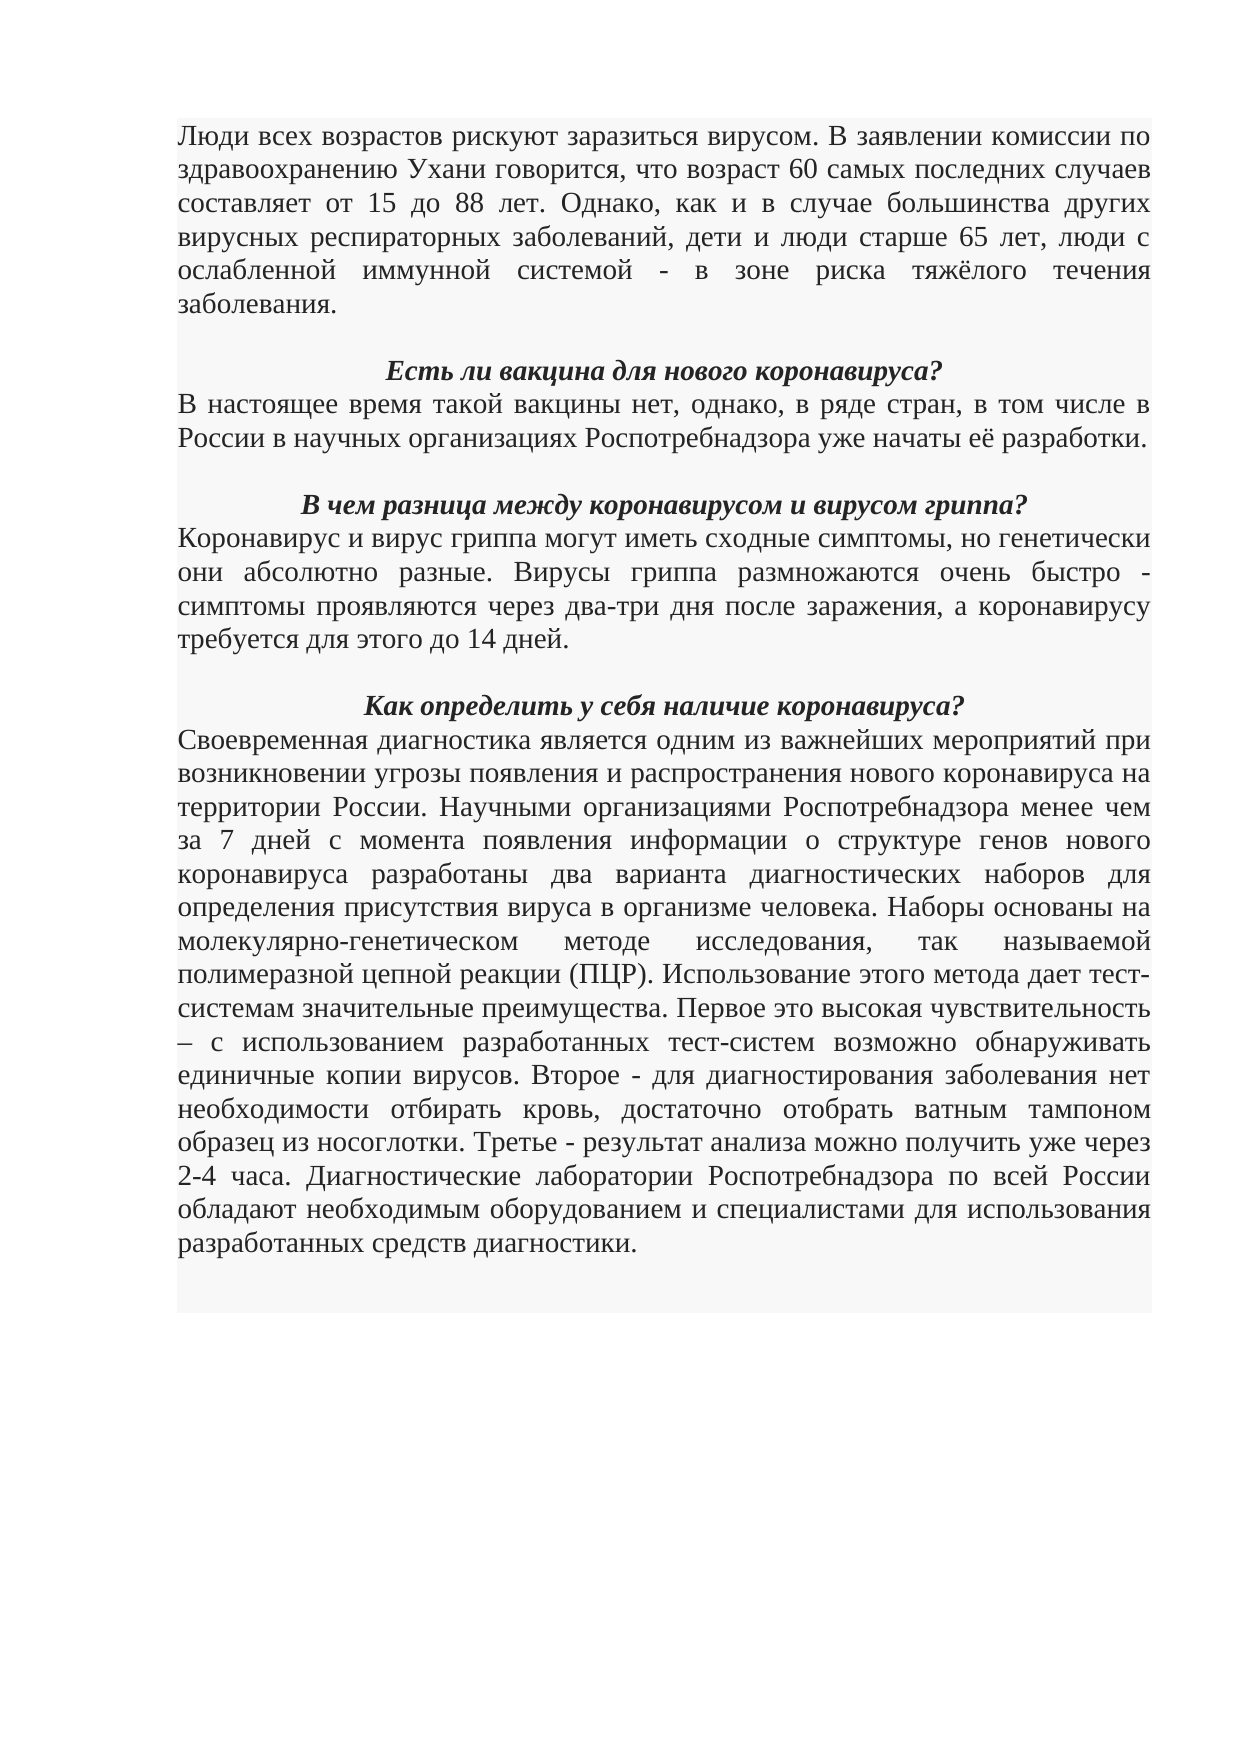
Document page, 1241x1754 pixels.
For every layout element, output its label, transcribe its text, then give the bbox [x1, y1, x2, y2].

text Как определить у себя наличие коронавируса? [177, 688, 1152, 722]
text Коронавирус и вирус гриппа могут иметь сходные симптомы, но генетически они абсолютно разные. Вирусы гриппа размножаются очень быстро - симптомы проявляются через два-три дня после заражения, а коронавирусу требуется для этого до 14 дней. [177, 521, 1152, 655]
text Есть ли вакцина для нового коронавируса? [177, 353, 1152, 386]
text Своевременная диагностика является одним из важнейших мероприятий при возникновении угрозы появления и распространения нового коронавируса на территории России. Научными организациями Роспотребнадзора менее чем за 7 дней с момента появления информации о структуре генов нового коронавируса разработаны два варианта диагностических наборов для определения присутствия вируса в организме человека. Наборы основаны на молекулярно-генетическом методе исследования, так называемой полимеразной цепной реакции (ПЦР). Использование этого метода дает тест-системам значительные преимущества. Первое это высокая чувствительность – с использованием разработанных тест-систем возможно обнаруживать единичные копии вирусов. Второе - для диагностирования заболевания нет необходимости отбирать кровь, достаточно отобрать ватным тампоном образец из носоглотки. Третье - результат анализа можно получить уже через 2-4 часа. Диагностические лаборатории Роспотребнадзора по всей России обладают необходимым оборудованием и специалистами для использования разработанных средств диагностики. [177, 722, 1152, 1258]
text В настоящее время такой вакцины нет, однако, в ряде стран, в том числе в России в научных организациях Роспотребнадзора уже начаты её разработки. [177, 386, 1152, 453]
text Люди всех возрастов рискуют заразиться вирусом. В заявлении комиссии по здравоохранению Ухани говорится, что возраст 60 самых последних случаев составляет от 15 до 88 лет. Однако, как и в случае большинства других вирусных респираторных заболеваний, дети и люди старше 65 лет, люди с ослабленной иммунной системой - в зоне риска тяжёлого течения заболевания. [177, 118, 1152, 319]
text В чем разница между коронавирусом и вирусом гриппа? [177, 453, 1152, 521]
